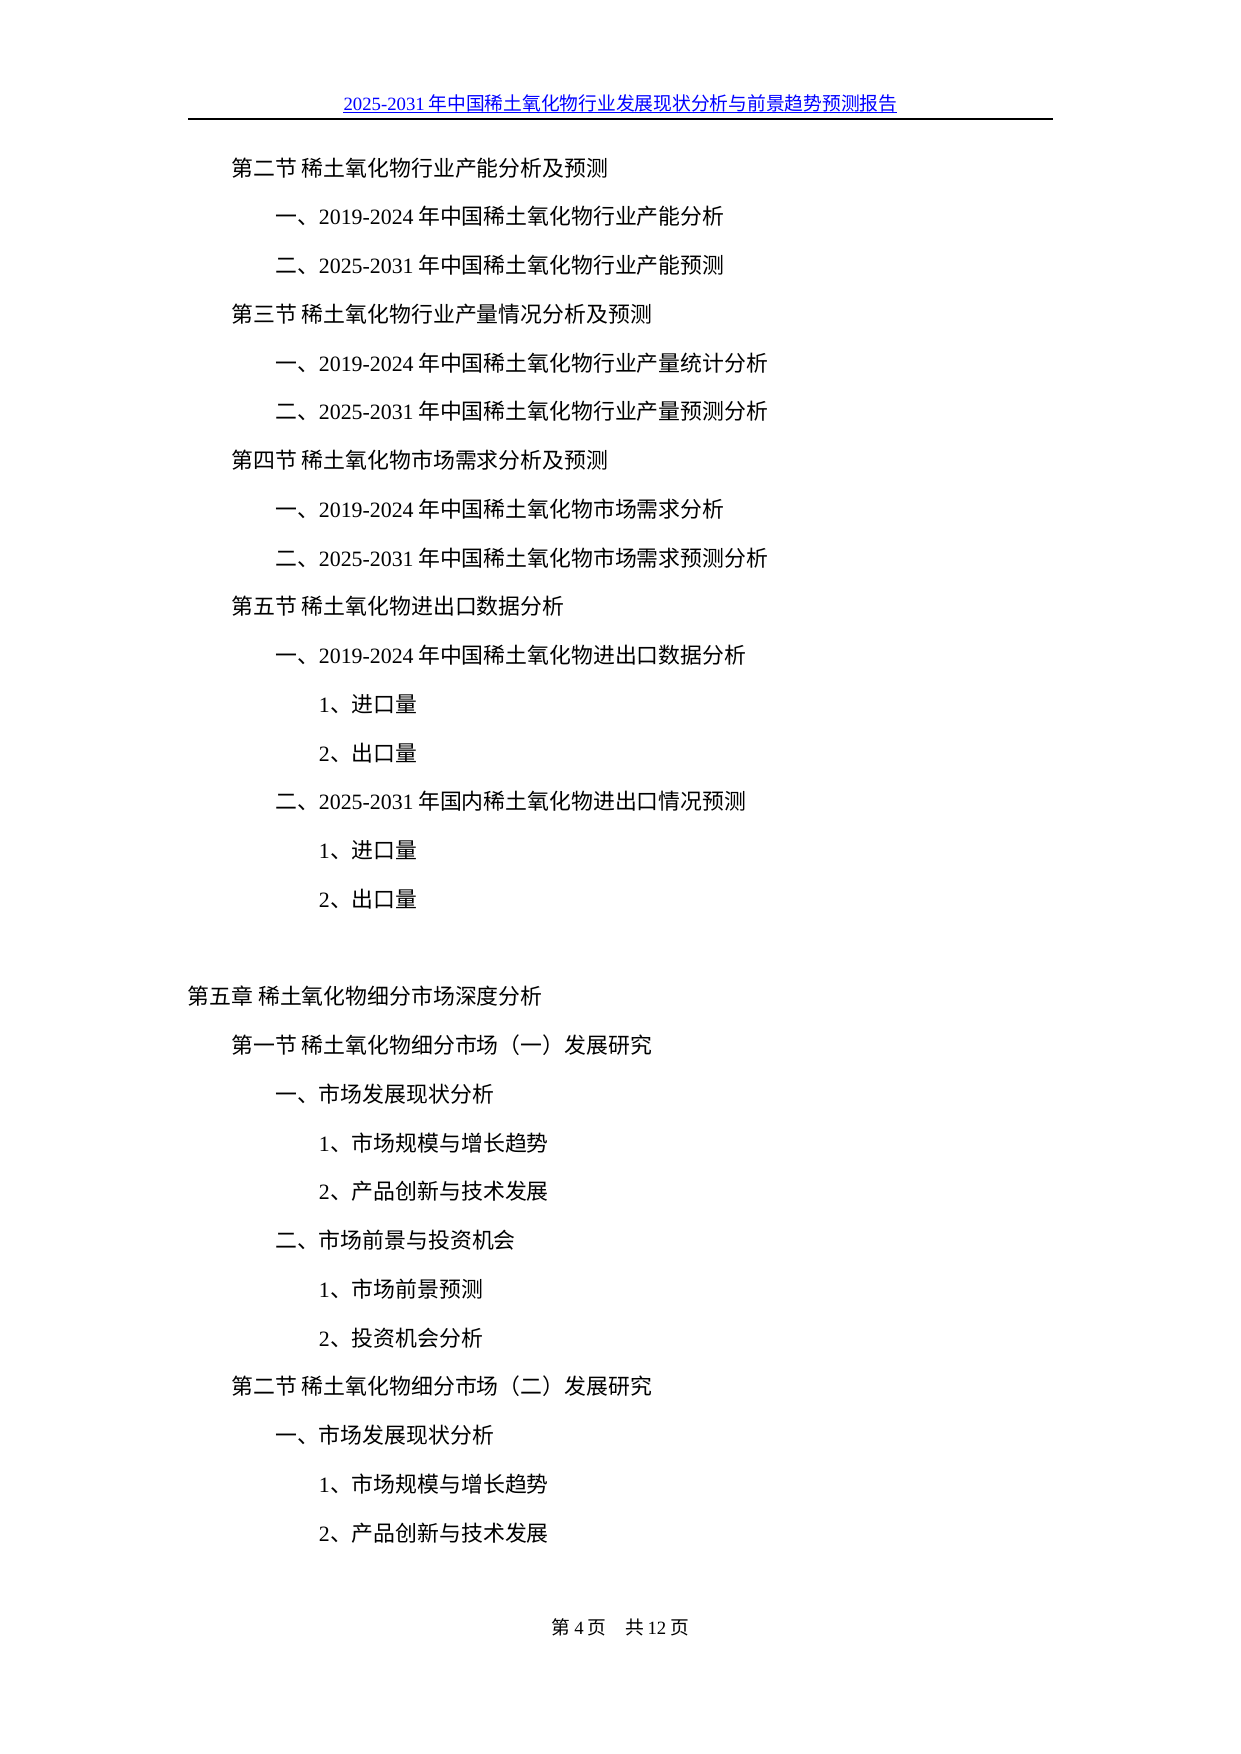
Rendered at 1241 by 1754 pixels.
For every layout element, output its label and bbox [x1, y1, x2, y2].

text [187, 150, 1053, 1548]
